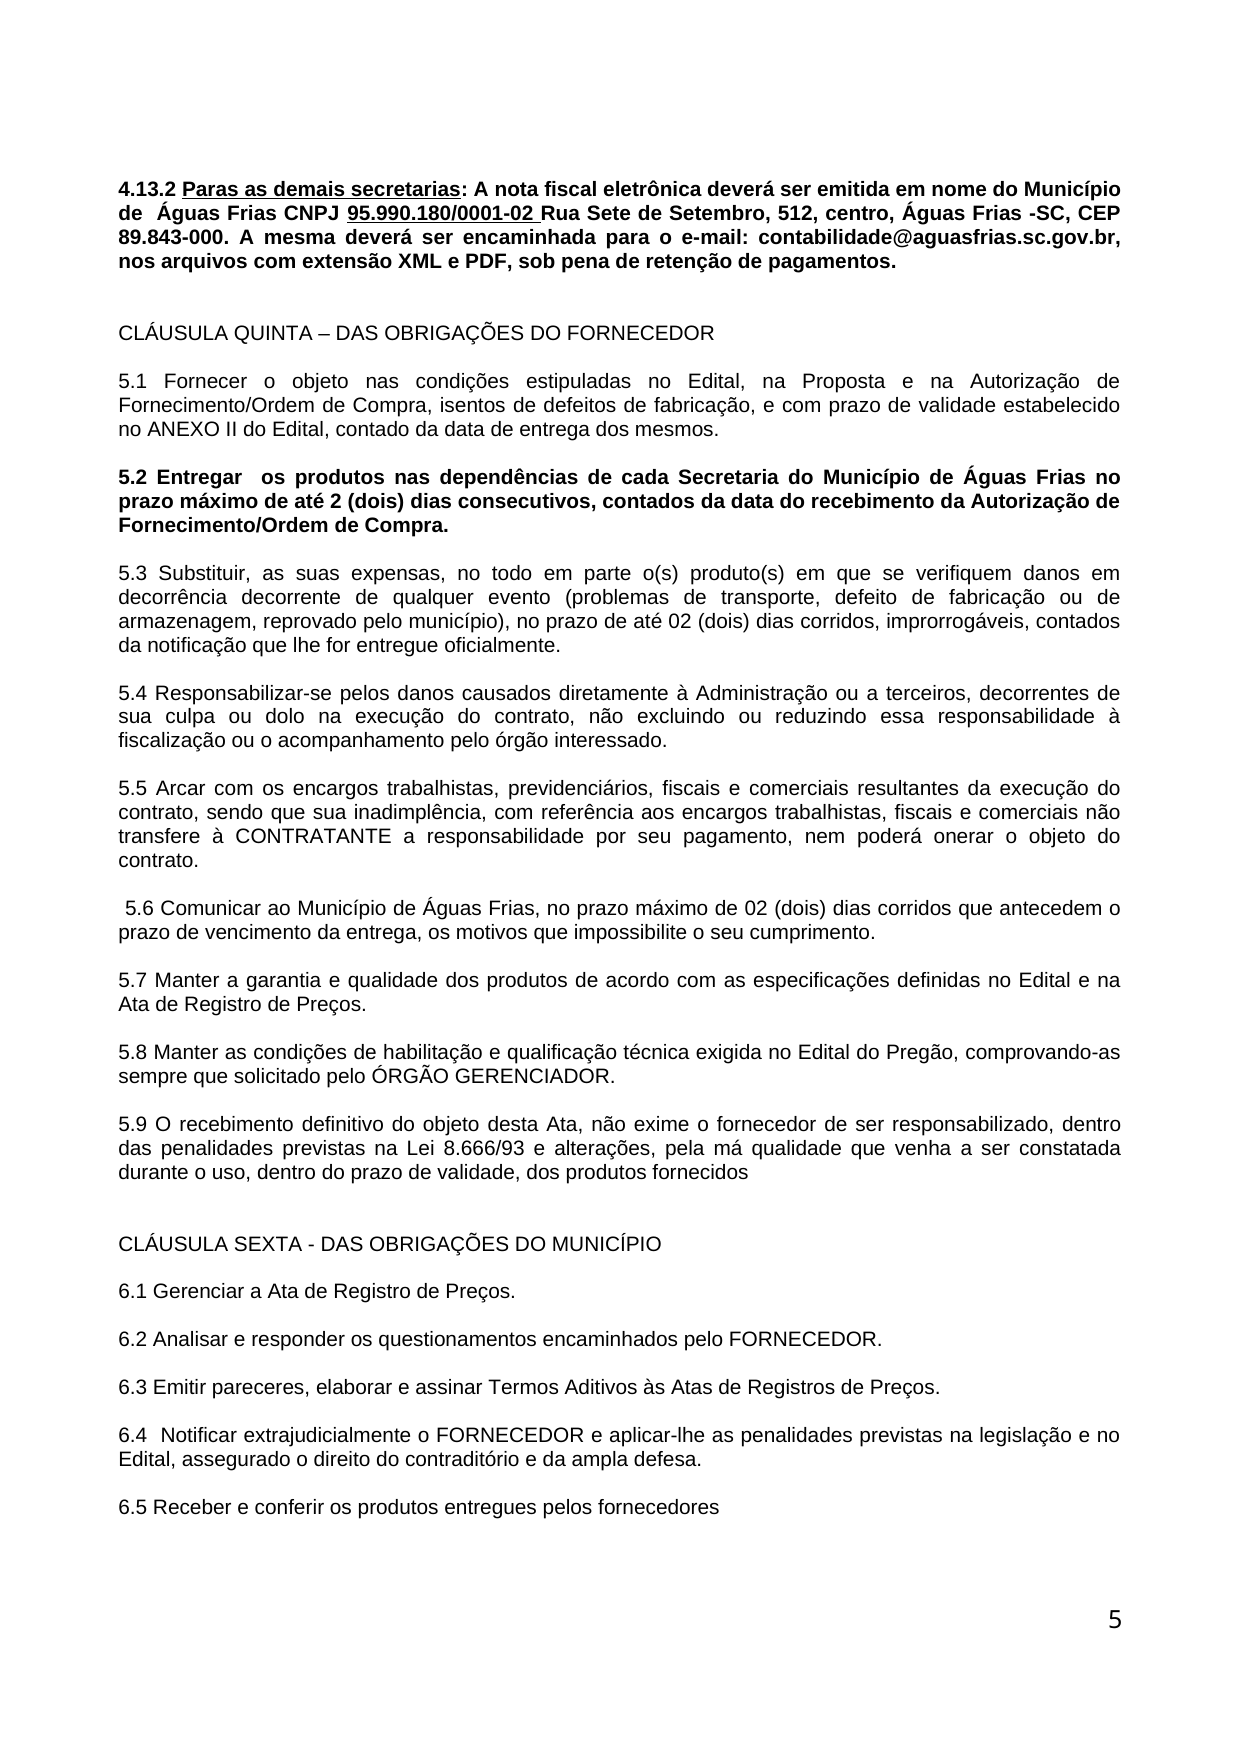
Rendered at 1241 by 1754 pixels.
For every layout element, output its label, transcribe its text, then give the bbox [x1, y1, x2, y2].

text 5.5 Arcar com os encargos trabalhistas, previdenciários, fiscais e comerciais resultantes da execução do contrato, sendo que sua inadimplência, com referência aos encargos trabalhistas, fiscais e comerciais não transfere à CONTRATANTE a responsabilidade por seu pagamento, nem poderá onerar o objeto do contrato. [118, 776, 1122, 872]
text CLÁUSULA QUINTA – DAS OBRIGAÇÕES DO FORNECEDOR [118, 321, 1122, 345]
text 6.2 Analisar e responder os questionamentos encaminhados pelo FORNECEDOR. [118, 1327, 1122, 1351]
text 5.7 Manter a garantia e qualidade dos produtos de acordo com as especificações definidas no Edital e na Ata de Registro de Preços. [118, 968, 1122, 1016]
text 6.3 Emitir pareceres, elaborar e assinar Termos Aditivos às Atas de Registros de Preços. [118, 1375, 1122, 1399]
text 6.5 Receber e conferir os produtos entregues pelos fornecedores [118, 1495, 1122, 1519]
text 5.8 Manter as condições de habilitação e qualificação técnica exigida no Edital do Pregão, comprovando-as sempre que solicitado pelo ÓRGÃO GERENCIADOR. [118, 1040, 1122, 1088]
text 6.1 Gerenciar a Ata de Registro de Preços. [118, 1279, 1122, 1303]
text 4.13.2 Paras as demais secretarias: A nota fiscal eletrônica deverá ser emitida em nome do Município de Águas Frias CNPJ 95.990.180/0001-02 Rua Sete de Setembro, 512, centro, Águas Frias -SC, CEP 89.843-000. A mesma deverá ser encaminhada para o e-mail: contabilidade@aguasfrias.sc.gov.br, nos arquivos com extensão XML e PDF, sob pena de retenção de pagamentos. [118, 177, 1122, 273]
text 5.3 Substituir, as suas expensas, no todo em parte o(s) produto(s) em que se verifiquem danos em decorrência decorrente de qualquer evento (problemas de transporte, defeito de fabricação ou de armazenagem, reprovado pelo município), no prazo de até 02 (dois) dias corridos, improrrogáveis, contados da notificação que lhe for entregue oficialmente. [118, 561, 1122, 656]
text 6.4 Notificar extrajudicialmente o FORNECEDOR e aplicar-lhe as penalidades previstas na legislação e no Edital, assegurado o direito do contraditório e da ampla defesa. [118, 1423, 1122, 1471]
text 5.6 Comunicar ao Município de Águas Frias, no prazo máximo de 02 (dois) dias corridos que antecedem o prazo de vencimento da entrega, os motivos que impossibilite o seu cumprimento. [118, 896, 1122, 944]
text 5.9 O recebimento definitivo do objeto desta Ata, não exime o fornecedor de ser responsabilizado, dentro das penalidades previstas na Lei 8.666/93 e alterações, pela má qualidade que venha a ser constatada durante o uso, dentro do prazo de validade, dos produtos fornecidos [118, 1112, 1122, 1183]
text 5.2 Entregar os produtos nas dependências de cada Secretaria do Município de Águas Frias no prazo máximo de até 2 (dois) dias consecutivos, contados da data do recebimento da Autorização de Fornecimento/Ordem de Compra. [118, 465, 1122, 537]
text 5.1 Fornecer o objeto nas condições estipuladas no Edital, na Proposta e na Autorização de Fornecimento/Ordem de Compra, isentos de defeitos de fabricação, e com prazo de validade estabelecido no ANEXO II do Edital, contado da data de entrega dos mesmos. [118, 369, 1122, 441]
text CLÁUSULA SEXTA - DAS OBRIGAÇÕES DO MUNICÍPIO [118, 1231, 1122, 1255]
text 5.4 Responsabilizar-se pelos danos causados diretamente à Administração ou a terceiros, decorrentes de sua culpa ou dolo na execução do contrato, não excluindo ou reduzindo essa responsabilidade à fiscalização ou o acompanhamento pelo órgão interessado. [118, 680, 1122, 752]
